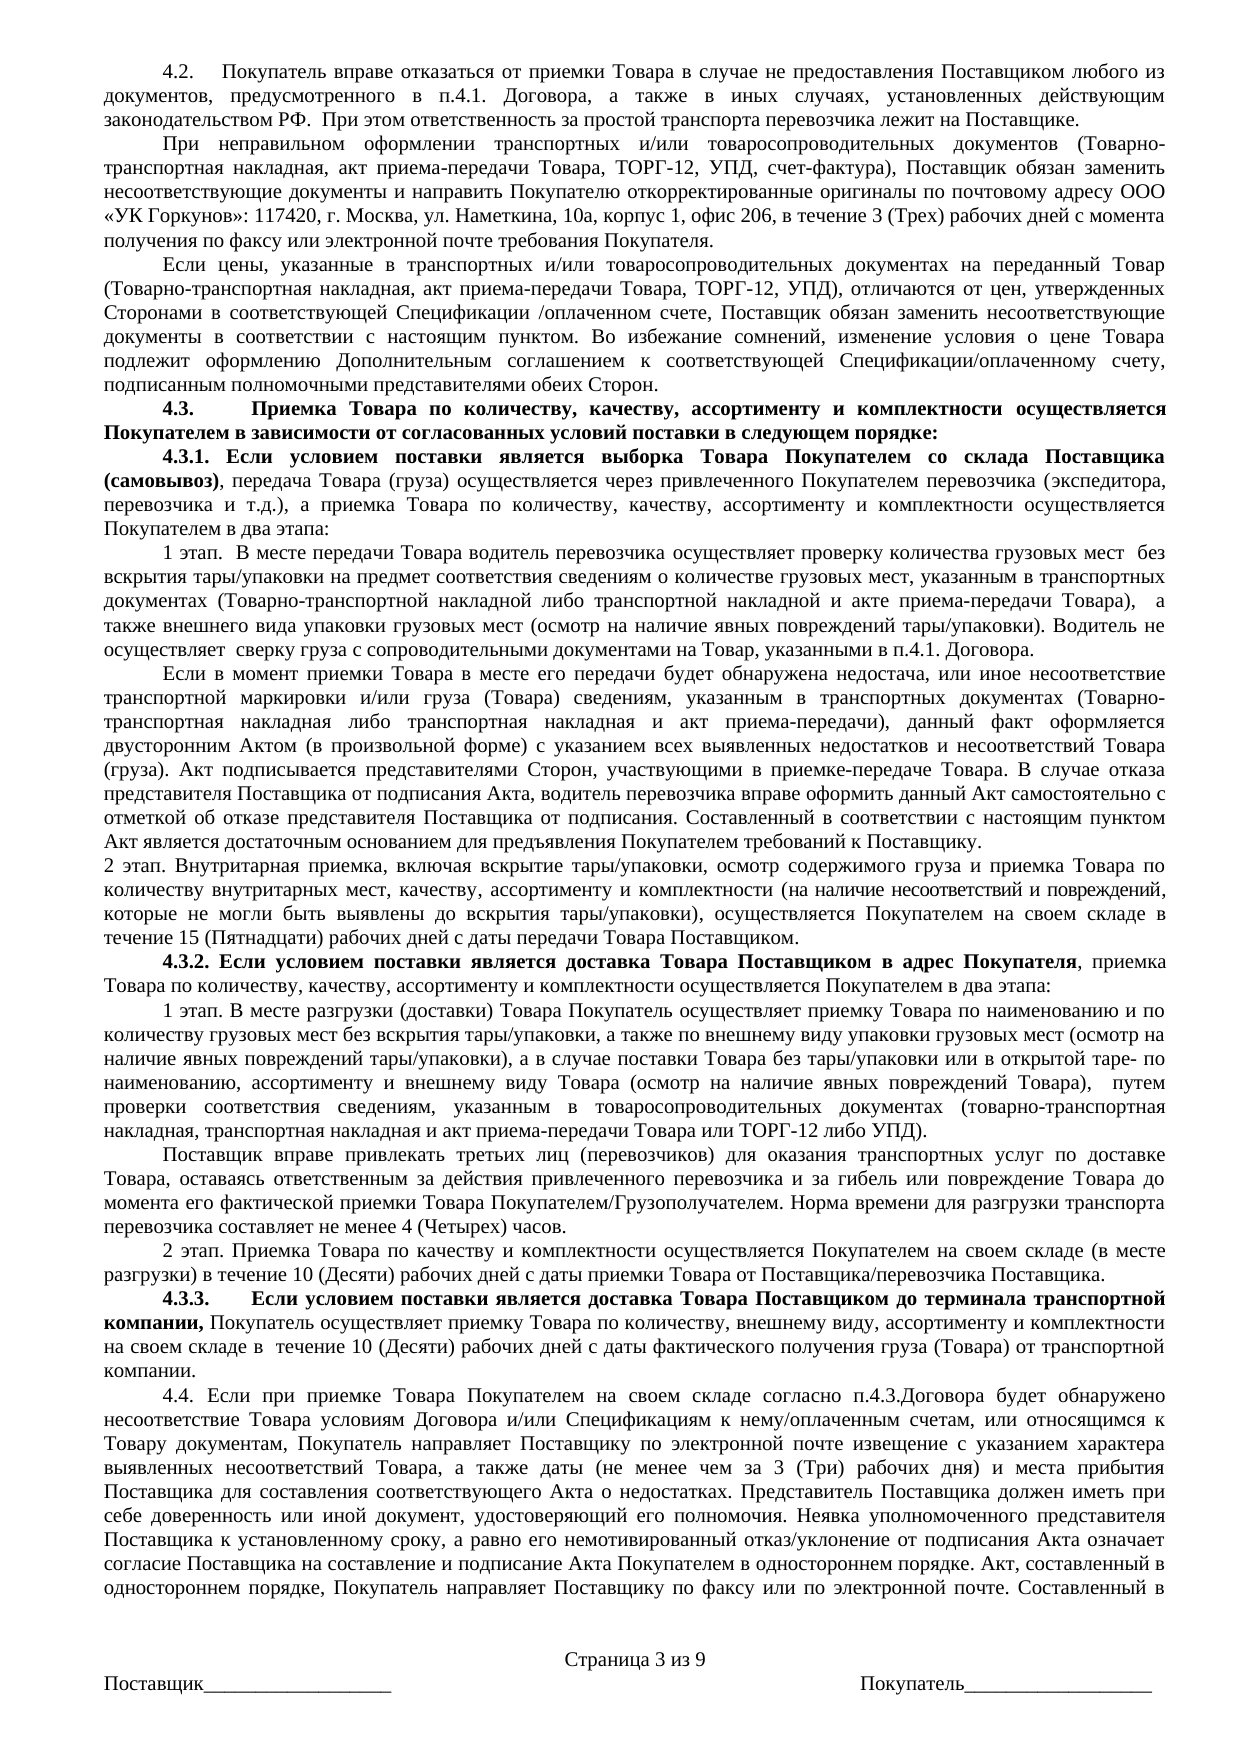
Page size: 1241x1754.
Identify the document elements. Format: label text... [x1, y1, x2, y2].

list Приемка Товара по количеству, качеству, ассортименту и комплектности осуществляется Покупателем в зависимости от согласованных условий поставки в следующем порядке: [103, 396, 1166, 444]
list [103, 1382, 1166, 1599]
list Если условием поставки является доставка Товара Поставщиком до терминала транспортной компании, Покупатель осуществляет приемку Товара по количеству, внешнему виду, ассортименту и комплектности на своем складе в течение 10 (Десяти) рабочих дней с даты фактического получения груза (Товара) от транспортной компании. [103, 1286, 1166, 1382]
text Поставщик вправе привлекать третьих лиц (перевозчиков) для оказания транспортных услуг по доставке Товара, оставаясь ответственным за действия привлеченного перевозчика и за гибель или повреждение Товара до момента его фактической приемки Товара Покупателем/Грузополучателем. Норма времени для разгрузки транспорта перевозчика составляет не менее 4 (Четырех) часов. [103, 1142, 1166, 1238]
list При неправильном оформлении транспортных и/или товаросопроводительных документов (Товарно-транспортная накладная, акт приема-передачи Товара, ТОРГ-12, УПД, счет-фактура), Поставщик обязан заменить несоответствующие документы и направить Покупателю откорректированные оригиналы по почтовому адресу ООО «УК Горкунов»: 117420, г. Москва, ул. Наметкина, 10а, корпус 1, офис 206, в течение 3 (Трех) рабочих дней с момента получения по факсу или электронной почте требования Покупателя. [103, 131, 1166, 252]
list Покупатель вправе отказаться от приемки Товара в случае не предоставления Поставщиком любого из документов, предусмотренного в п.4.1. Договора, а также в иных случаях, установленных действующим законодательством РФ. При этом ответственность за простой транспорта перевозчика лежит на Поставщике. [103, 59, 1166, 131]
text 2 этап. Внутритарная приемка, включая вскрытие тары/упаковки, осмотр содержимого груза и приемка Товара по количеству внутритарных мест, качеству, ассортименту и комплектности (на наличие несоответствий и повреждений, которые не могли быть выявлены до вскрытия тары/упаковки), осуществляется Покупателем на своем складе в течение 15 (Пятнадцати) рабочих дней с даты передачи Товара Поставщиком. [103, 853, 1167, 949]
text 4.3.2. Если условием поставки является доставка Товара Поставщиком в адрес Покупателя, приемка Товара по количеству, качеству, ассортименту и комплектности осуществляется Покупателем в два этапа: [103, 949, 1166, 997]
text Если цены, указанные в транспортных и/или товаросопроводительных документах на переданный Товар (Товарно-транспортная накладная, акт приема-передачи Товара, ТОРГ-12, УПД), отличаются от цен, утвержденных Сторонами в соответствующей Спецификации /оплаченном счете, Поставщик обязан заменить несоответствующие документы в соответствии с настоящим пунктом. Во избежание сомнений, изменение условия о цене Товара подлежит оформлению Дополнительным соглашением к соответствующей Спецификации/оплаченному счету, подписанным полномочными представителями обеих Сторон. [103, 252, 1166, 396]
text 4.3.1. Если условием поставки является выборка Товара Покупателем со склада Поставщика (самовывоз), передача Товара (груза) осуществляется через привлеченного Покупателем перевозчика (экспедитора, перевозчика и т.д.), а приемка Товара по количеству, качеству, ассортименту и комплектности осуществляется Покупателем в два этапа: [103, 444, 1166, 540]
text 2 этап. Приемка Товара по качеству и комплектности осуществляется Покупателем на своем складе (в месте разгрузки) в течение 10 (Десяти) рабочих дней с даты приемки Товара от Поставщика/перевозчика Поставщика. [103, 1238, 1166, 1286]
text 1 этап. В месте разгрузки (доставки) Товара Покупатель осуществляет приемку Товара по наименованию и по количеству грузовых мест без вскрытия тары/упаковки, а также по внешнему виду упаковки грузовых мест (осмотр на наличие явных повреждений тары/упаковки), а в случае поставки Товара без тары/упаковки или в открытой таре- по наименованию, ассортименту и внешнему виду Товара (осмотр на наличие явных повреждений Товара), путем проверки соответствия сведениям, указанным в товаросопроводительных документах (товарно-транспортная накладная, транспортная накладная и акт приема-передачи Товара или ТОРГ-12 либо УПД). [103, 997, 1166, 1142]
text 1 этап. В месте передачи Товара водитель перевозчика осуществляет проверку количества грузовых мест без вскрытия тары/упаковки на предмет соответствия сведениям о количестве грузовых мест, указанным в транспортных документах (Товарно-транспортной накладной либо транспортной накладной и акте приема-передачи Товара), а также внешнего вида упаковки грузовых мест (осмотр на наличие явных повреждений тары/упаковки). Водитель не осуществляет сверку груза с сопроводительными документами на Товар, указанными в п.4.1. Договора. [103, 540, 1166, 661]
list Если в момент приемки Товара в месте его передачи будет обнаружена недостача, или иное несоответствие транспортной маркировки и/или груза (Товара) сведениям, указанным в транспортных документах (Товарно-транспортная накладная либо транспортная накладная и акт приема-передачи), данный факт оформляется двусторонним Актом (в произвольной форме) с указанием всех выявленных недостатков и несоответствий Товара (груза). Акт подписывается представителями Сторон, участвующими в приемке-передаче Товара. В случае отказа представителя Поставщика от подписания Акта, водитель перевозчика вправе оформить данный Акт самостоятельно с отметкой об отказе представителя Поставщика от подписания. Составленный в соответствии с настоящим пунктом Акт является достаточным основанием для предъявления Покупателем требований к Поставщику. [103, 661, 1167, 853]
